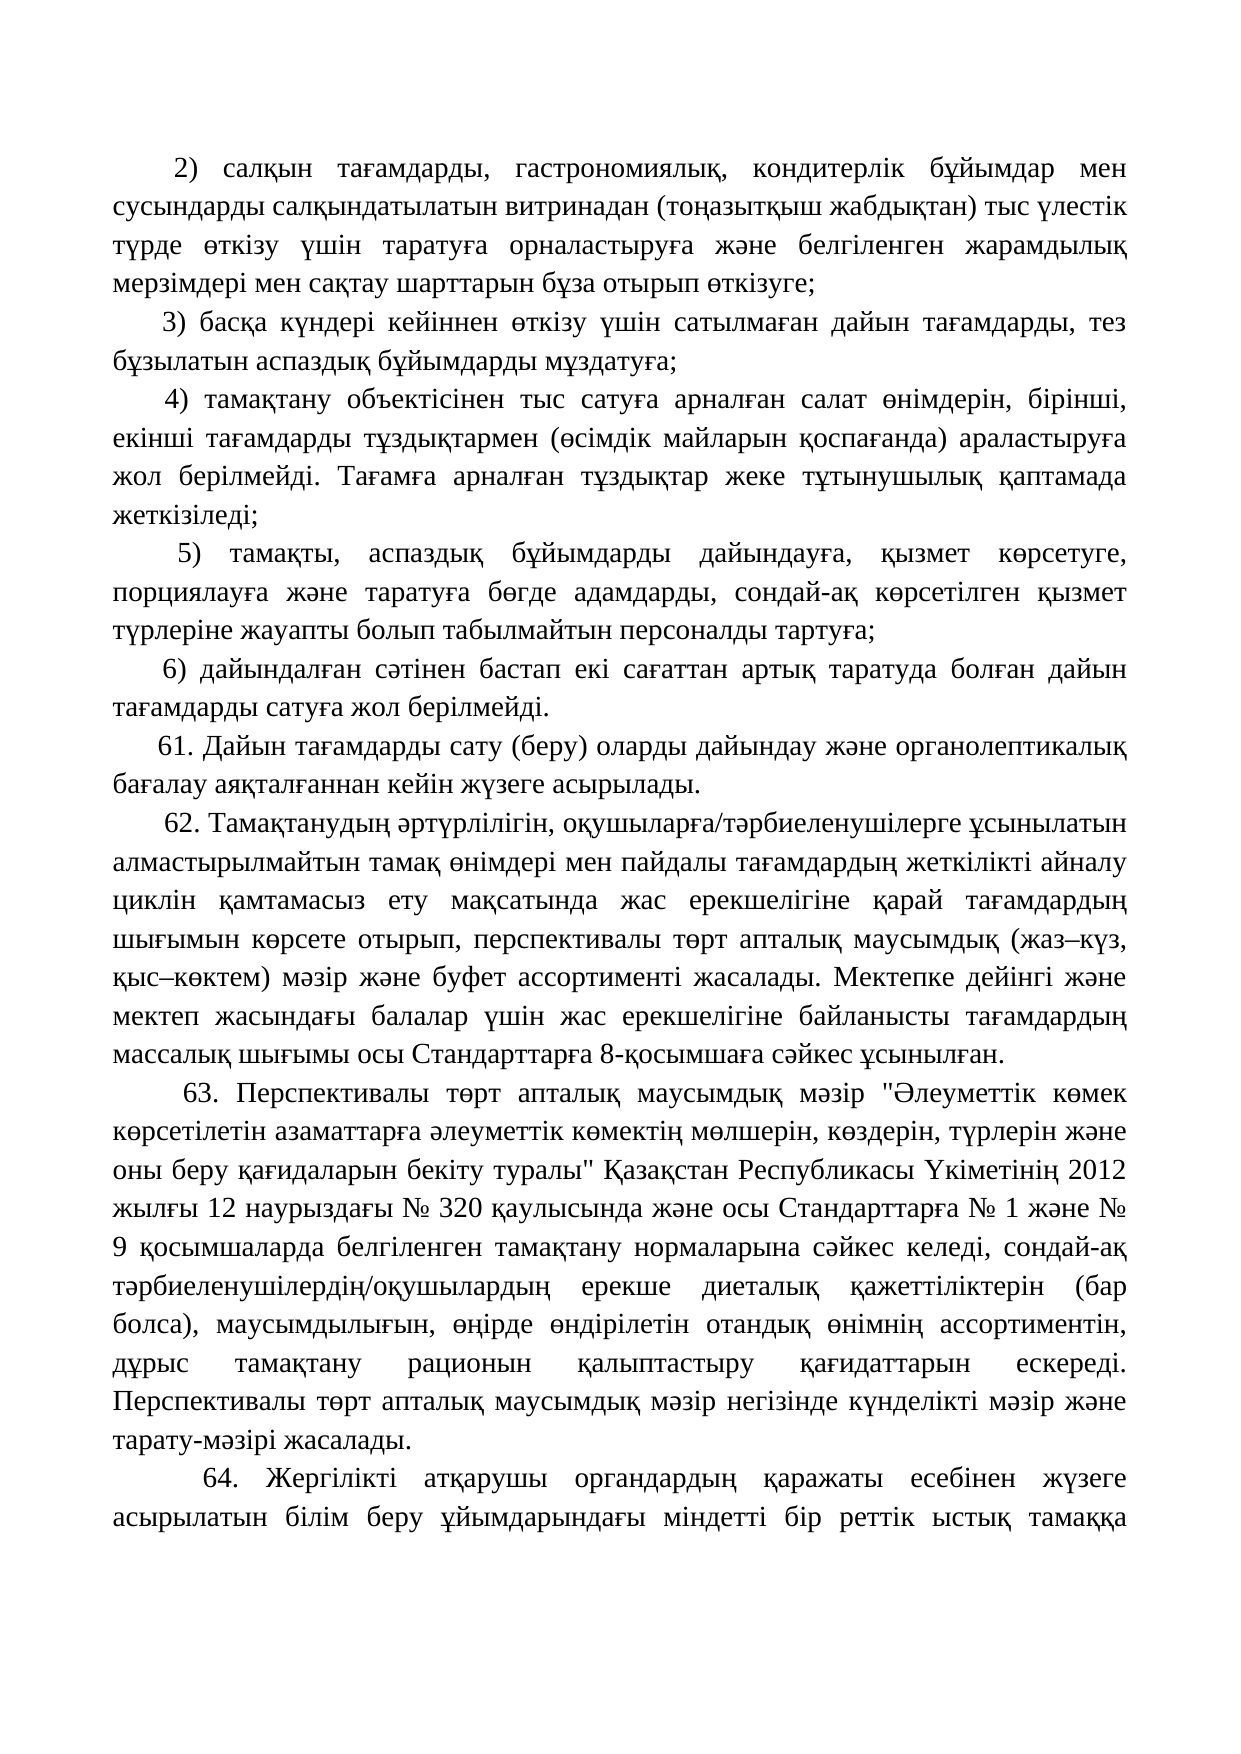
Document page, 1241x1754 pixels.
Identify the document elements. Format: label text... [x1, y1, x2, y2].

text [112, 1460, 1128, 1532]
text 3) басқа күндері кейіннен өткізу үшін сатылмаған дайын тағамдарды, тез бұзылатын аспаздық бұйымдарды мұздатуға; [112, 304, 1128, 376]
text 2) салқын тағамдарды, гастрономиялық, кондитерлік бұйымдар мен сусындарды салқындатылатын витринадан (тоңазытқыш жабдықтан) тыс үлестік түрде өткізу үшін таратуға орналастыруға және белгіленген жарамдылық мерзімдері мен сақтау шарттарын бұза отырып өткізуге; [112, 150, 1128, 299]
text 63. Перспективалы төрт апталық маусымдық мәзір "Әлеуметтік көмек көрсетілетін азаматтарға әлеуметтік көмектің мөлшерін, көздерін, түрлерін және оны беру қағидаларын бекіту туралы" Қазақстан Республикасы Үкіметінің 2012 жылғы 12 наурыздағы № 320 қаулысында және осы Стандарттарға № 1 және № 9 қосымшаларда белгіленген тамақтану нормаларына сәйкес келеді, сондай-ақ тәрбиеленушілердің/оқушылардың ерекше диеталық қажеттіліктерін (бар болса), маусымдылығын, өңірде өндірілетін отандық өнімнің ассортиментін, дұрыс тамақтану рационын қалыптастыру қағидаттарын ескереді. Перспективалы төрт апталық маусымдық мәзір негізінде күнделікті мәзір және тарату-мәзірі жасалады. [112, 1075, 1128, 1455]
text 5) тамақты, аспаздық бұйымдарды дайындауға, қызмет көрсетуге, порциялауға және таратуға бөгде адамдарды, сондай-ақ көрсетілген қызмет түрлеріне жауапты болып табылмайтын персоналды тартуға; [112, 535, 1128, 646]
text 4) тамақтану объектісінен тыс сатуға арналған салат өнімдерін, бірінші, екінші тағамдарды тұздықтармен (өсімдік майларын қоспағанда) араластыруға жол берілмейді. Тағамға арналған тұздықтар жеке тұтынушылық қаптамада жеткізіледі; [112, 381, 1128, 530]
text 61. Дайын тағамдарды сату (беру) оларды дайындау және органолептикалық бағалау аяқталғаннан кейін жүзеге асырылады. [112, 728, 1128, 800]
text 62. Тамақтанудың әртүрлілігін, оқушыларға/тәрбиеленушілерге ұсынылатын алмастырылмайтын тамақ өнімдері мен пайдалы тағамдардың жеткілікті айналу циклін қамтамасыз ету мақсатында жас ерекшелігіне қарай тағамдардың шығымын көрсете отырып, перспективалы төрт апталық маусымдық (жаз–күз, қыс–көктем) мәзір және буфет ассортименті жасалады. Мектепке дейінгі және мектеп жасындағы балалар үшін жас ерекшелігіне байланысты тағамдардың массалық шығымы осы Стандарттарға 8-қосымшаға сәйкес ұсынылған. [112, 805, 1128, 1070]
text 6) дайындалған сәтінен бастап екі сағаттан артық таратуда болған дайын тағамдарды сатуға жол берілмейді. [112, 651, 1128, 723]
